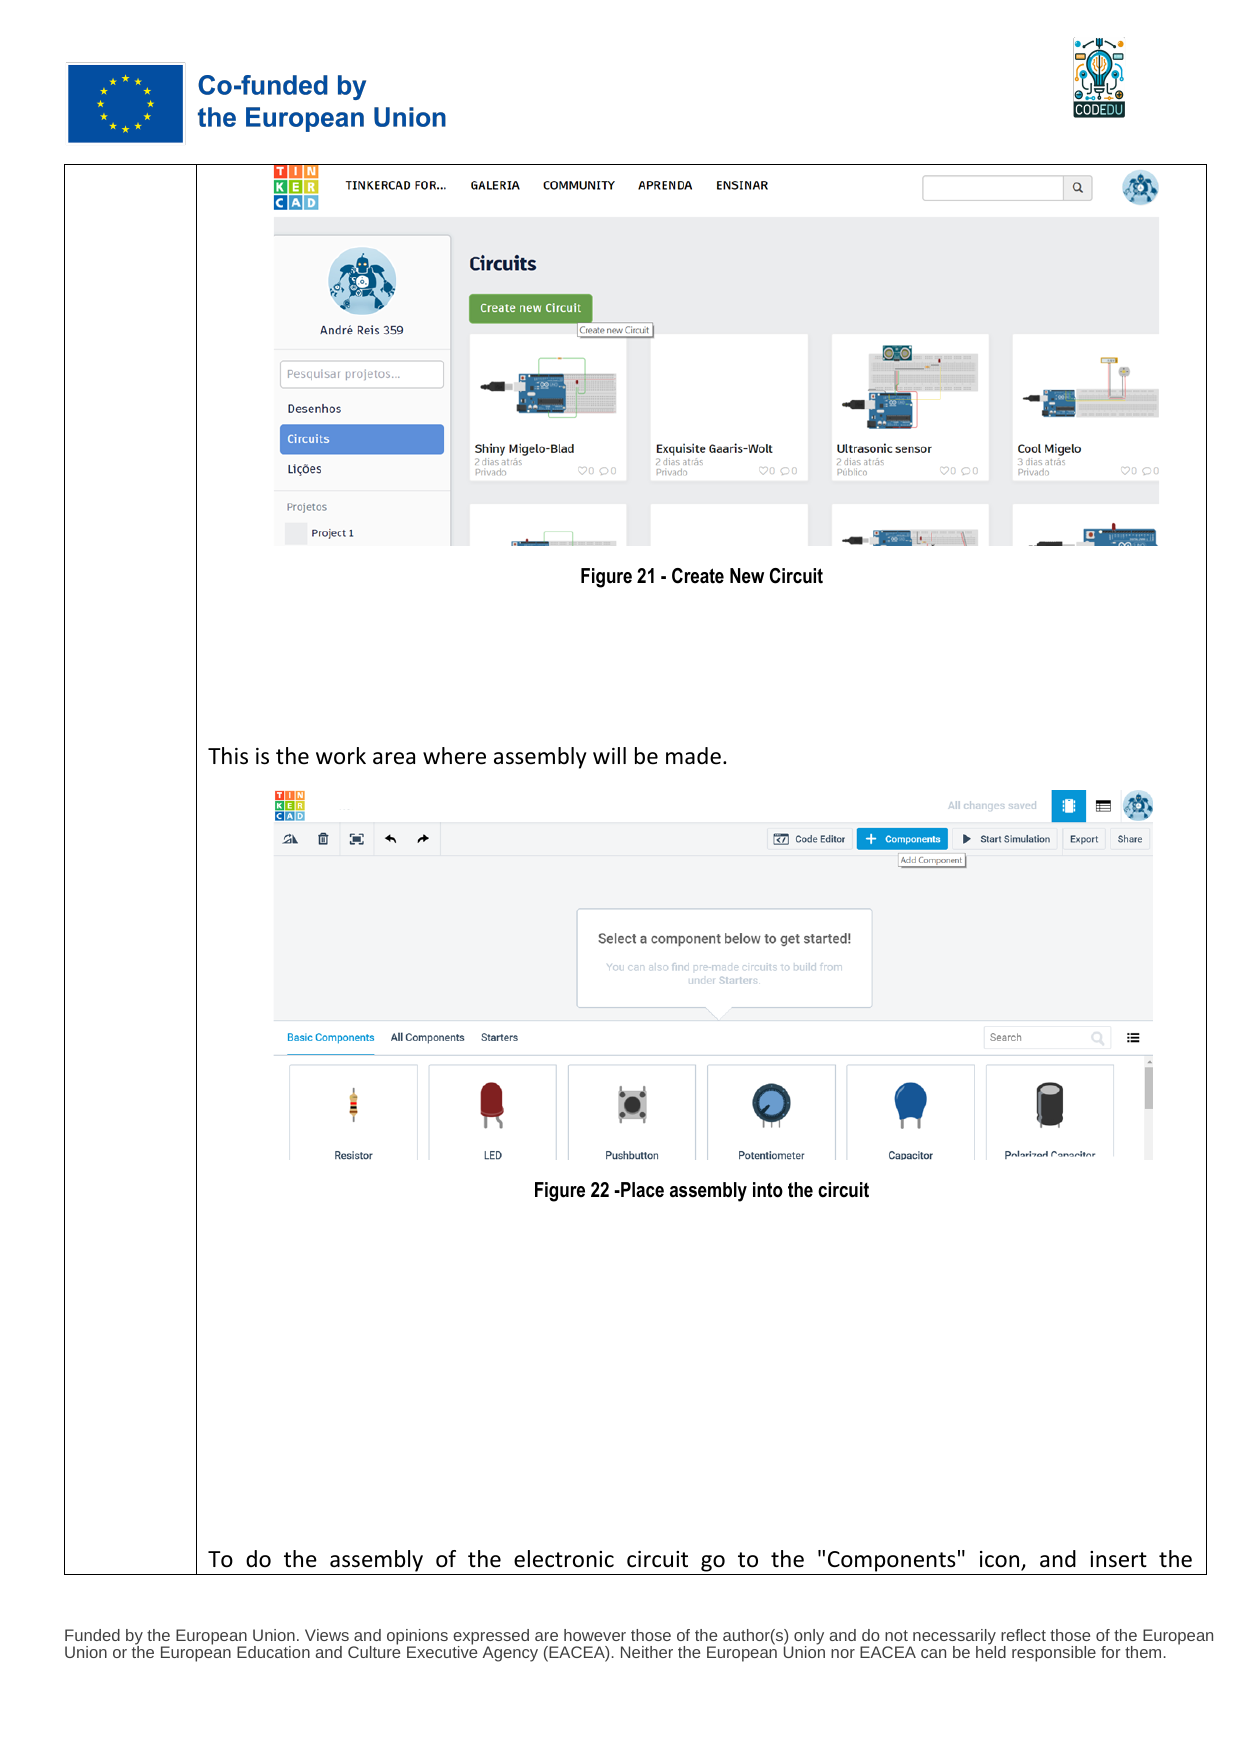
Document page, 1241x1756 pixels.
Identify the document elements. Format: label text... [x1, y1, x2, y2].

picture [273, 165, 1160, 546]
picture [63, 61, 475, 148]
picture [1028, 9, 1170, 164]
picture [1063, 799, 1075, 812]
picture [273, 790, 1153, 1160]
